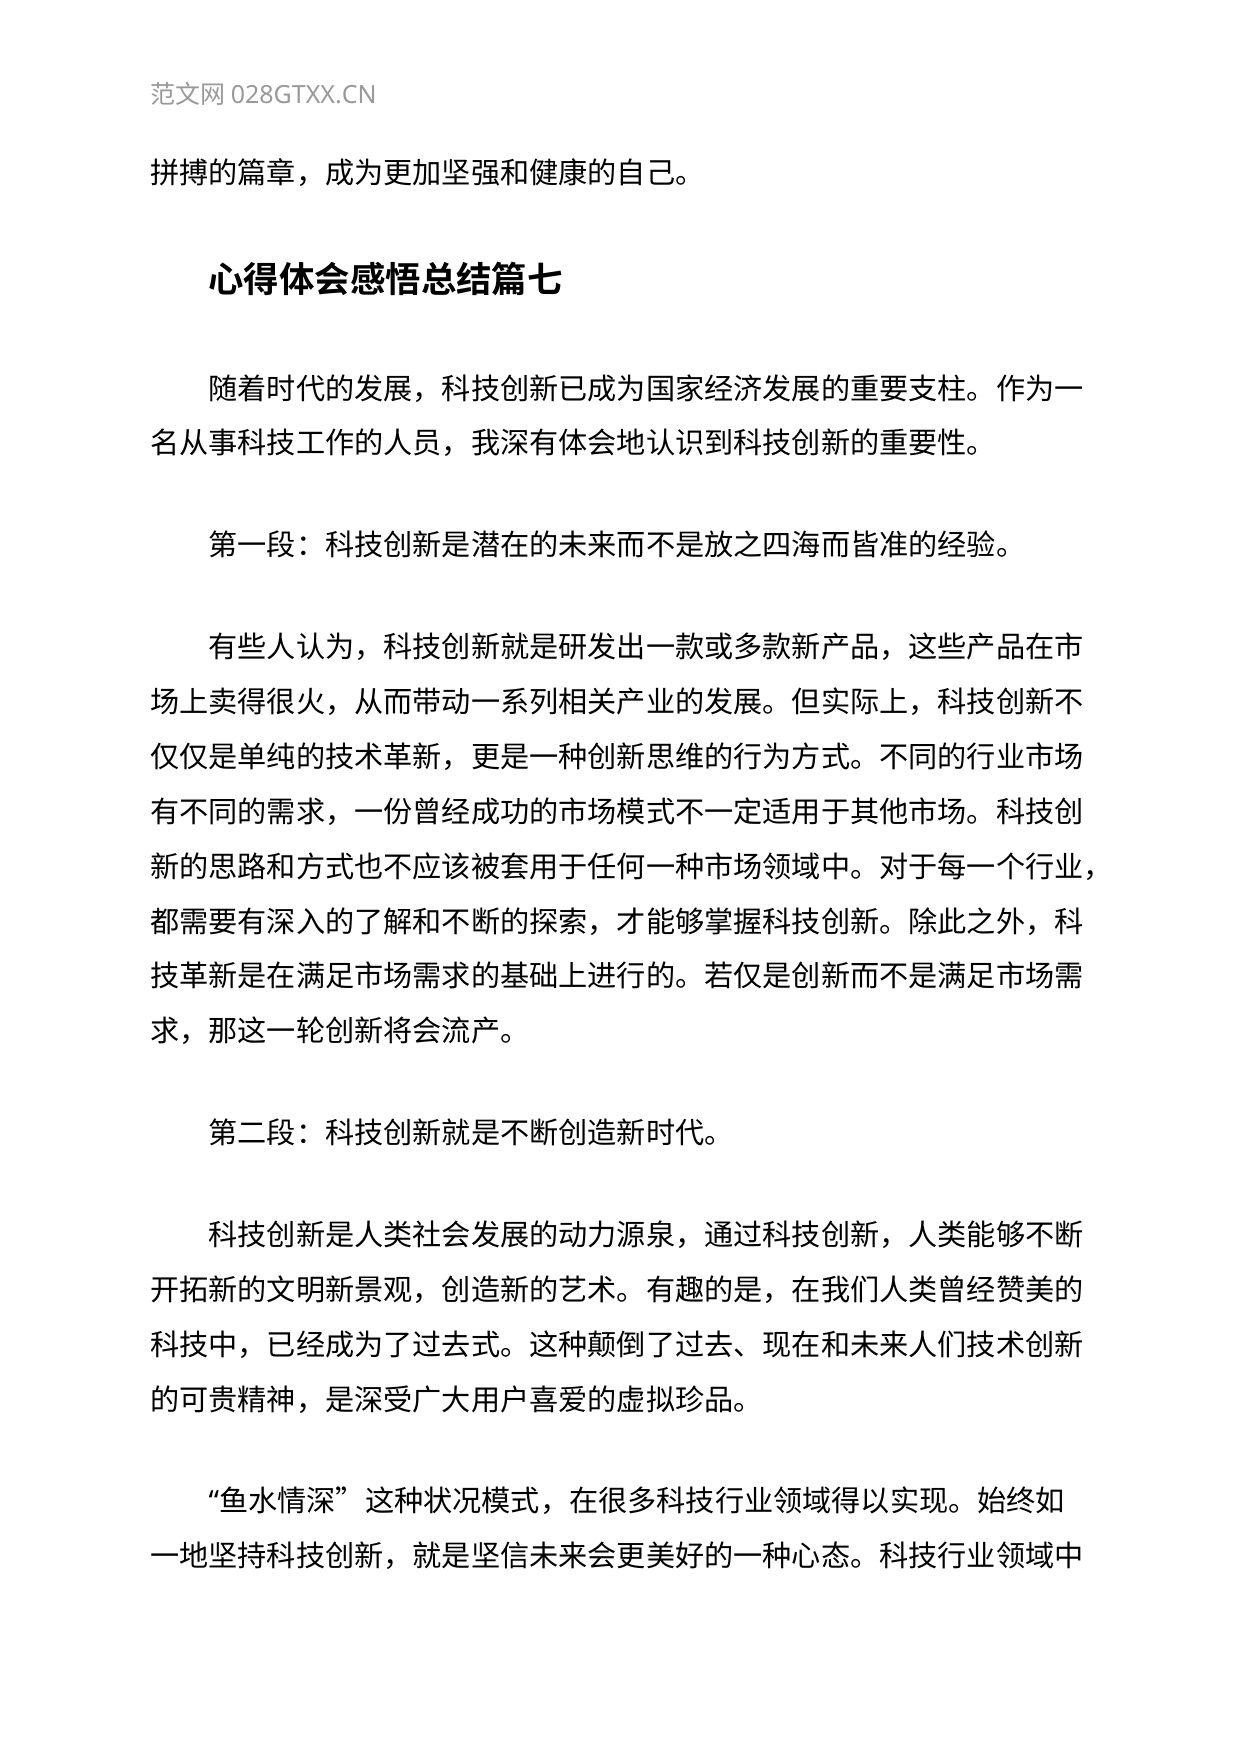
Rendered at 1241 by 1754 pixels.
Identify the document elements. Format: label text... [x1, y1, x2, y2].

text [150, 150, 1090, 192]
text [150, 1478, 1090, 1575]
text 心得体会感悟总结篇七 [150, 252, 1090, 303]
text 随着时代的发展，科技创新已成为国家经济发展的重要支柱。作为一名从事科技工作的人员，我深有体会地认识到科技创新的重要性。 [150, 365, 1090, 462]
text 科技创新是人类社会发展的动力源泉，通过科技创新，人类能够不断开拓新的文明新景观，创造新的艺术。有趣的是，在我们人类曾经赞美的科技中，已经成为了过去式。这种颠倒了过去、现在和未来人们技术创新的可贵精神，是深受广大用户喜爱的虚拟珍品。 [150, 1211, 1090, 1418]
text 第一段：科技创新是潜在的未来而不是放之四海而皆准的经验。 [150, 522, 1090, 564]
text 第二段：科技创新就是不断创造新时代。 [150, 1110, 1090, 1152]
text 有些人认为，科技创新就是研发出一款或多款新产品，这些产品在市场上卖得很火，从而带动一系列相关产业的发展。但实际上，科技创新不仅仅是单纯的技术革新，更是一种创新思维的行为方式。不同的行业市场有不同的需求，一份曾经成功的市场模式不一定适用于其他市场。科技创新的思路和方式也不应该被套用于任何一种市场领域中。对于每一个行业，都需要有深入的了解和不断的探索，才能够掌握科技创新。除此之外，科技革新是在满足市场需求的基础上进行的。若仅是创新而不是满足市场需求，那这一轮创新将会流产。 [150, 624, 1090, 1050]
